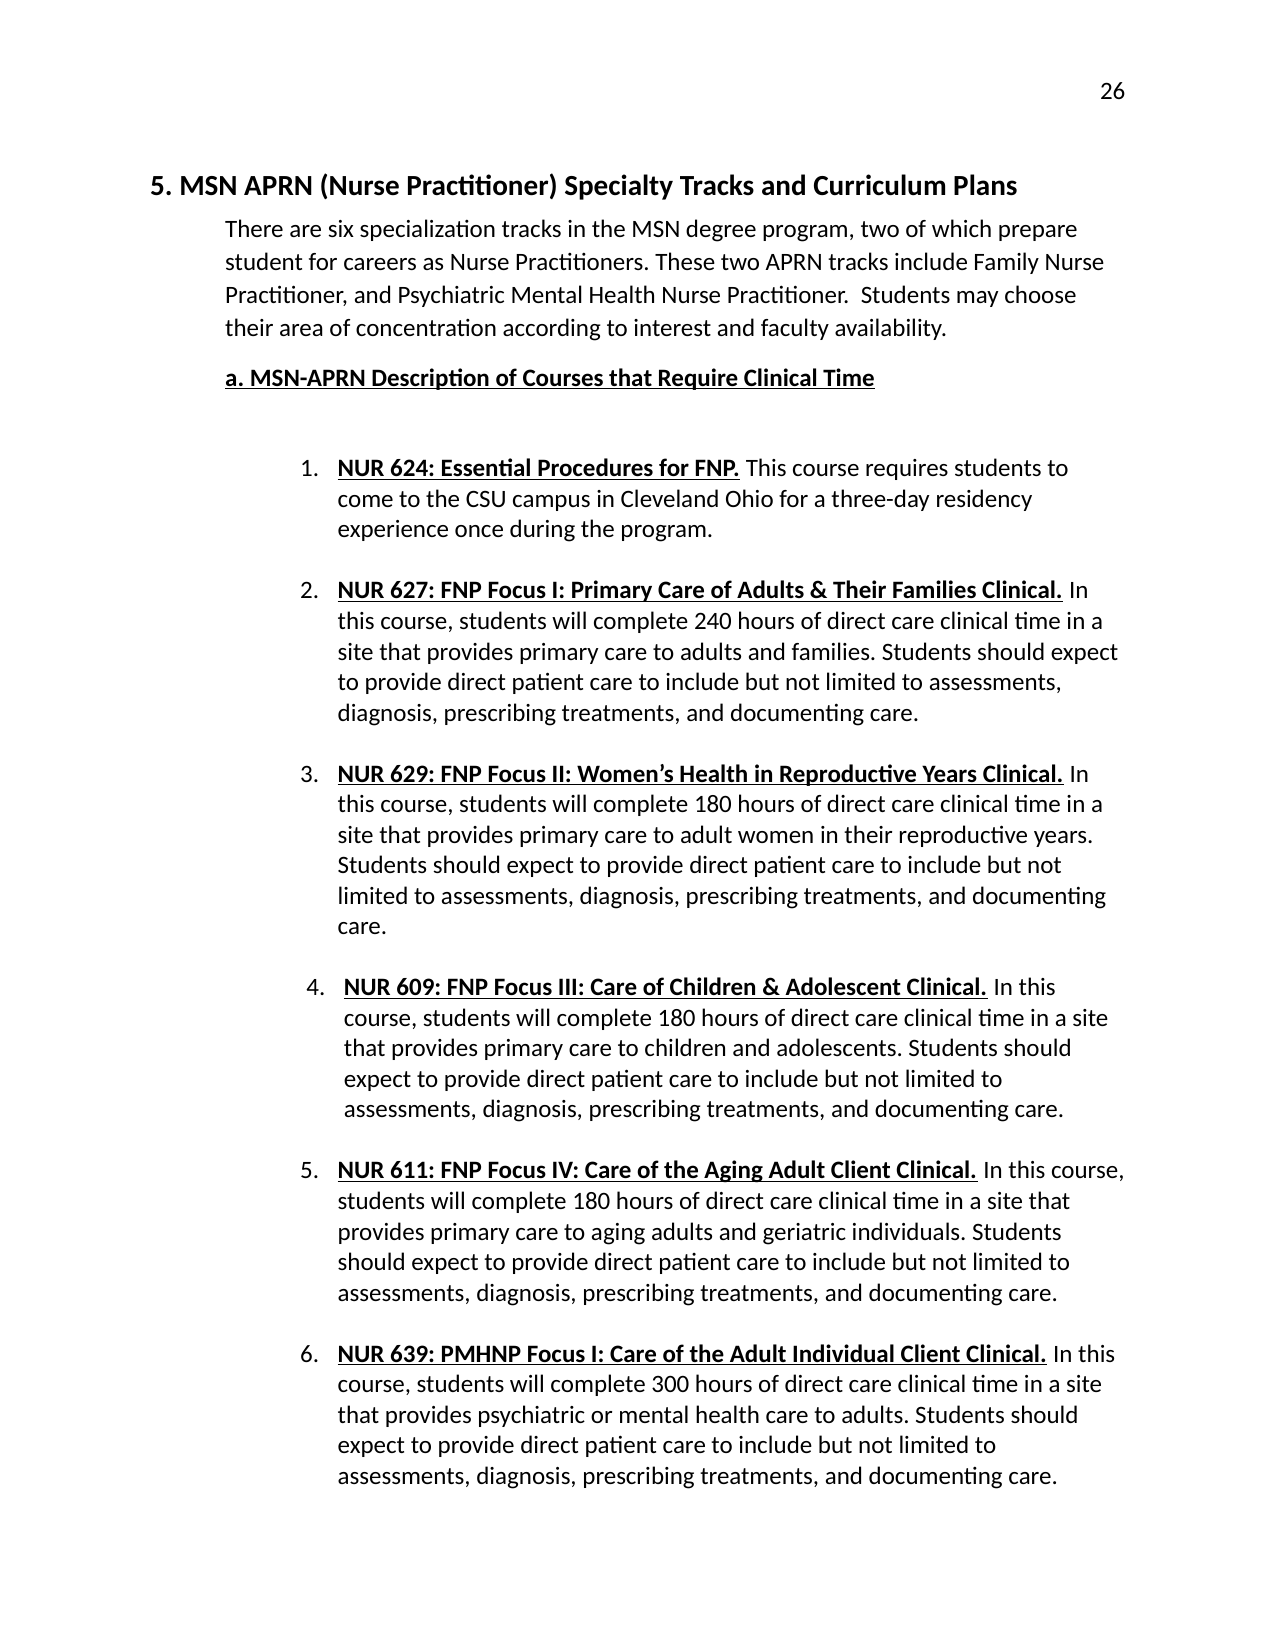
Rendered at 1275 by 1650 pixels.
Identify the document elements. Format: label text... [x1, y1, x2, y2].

list NUR 624: Essential Procedures for FNP. This course requires students to come to the CSU campus in Cleveland Ohio for a three-day residency experience once during the program. [300, 453, 1125, 544]
list NUR 639: PMHNP Focus I: Care of the Adult Individual Client Clinical. In this course, students will complete 300 hours of direct care clinical time in a site that provides psychiatric or mental health care to adults. Students should expect to provide direct patient care to include but not limited to assessments, diagnosis, prescribing treatments, and documenting care. [300, 1338, 1125, 1490]
subtitle a. MSN-APRN Description of Courses that Require Clinical Time [225, 362, 1125, 392]
list NUR 629: FNP Focus II: Women’s Health in Reproductive Years Clinical. In this course, students will complete 180 hours of direct care clinical time in a site that provides primary care to adult women in their reproductive years. Students should expect to provide direct patient care to include but not limited to assessments, diagnosis, prescribing treatments, and documenting care. [300, 758, 1125, 941]
list NUR 609: FNP Focus III: Care of Children & Adolescent Clinical. In this course, students will complete 180 hours of direct care clinical time in a site that provides primary care to children and adolescents. Students should expect to provide direct patient care to include but not limited to assessments, diagnosis, prescribing treatments, and documenting care. [306, 971, 1125, 1124]
subtitle 5. MSN APRN (Nurse Practitioner) Specialty Tracks and Curriculum Plans [150, 167, 1125, 202]
list NUR 611: FNP Focus IV: Care of the Aging Adult Client Clinical. In this course, students will complete 180 hours of direct care clinical time in a site that provides primary care to aging adults and geriatric individuals. Students should expect to provide direct patient care to include but not limited to assessments, diagnosis, prescribing treatments, and documenting care. [300, 1154, 1125, 1307]
text There are six specialization tracks in the MSN degree program, two of which prepare student for careers as Nurse Practitioners. These two APRN tracks include Family Nurse Practitioner, and Psychiatric Mental Health Nurse Practitioner. Students may choose their area of concentration according to interest and faculty availability. [225, 213, 1125, 343]
list NUR 627: FNP Focus I: Primary Care of Adults & Their Families Clinical. In this course, students will complete 240 hours of direct care clinical time in a site that provides primary care to adults and families. Students should expect to provide direct patient care to include but not limited to assessments, diagnosis, prescribing treatments, and documenting care. [300, 575, 1125, 727]
